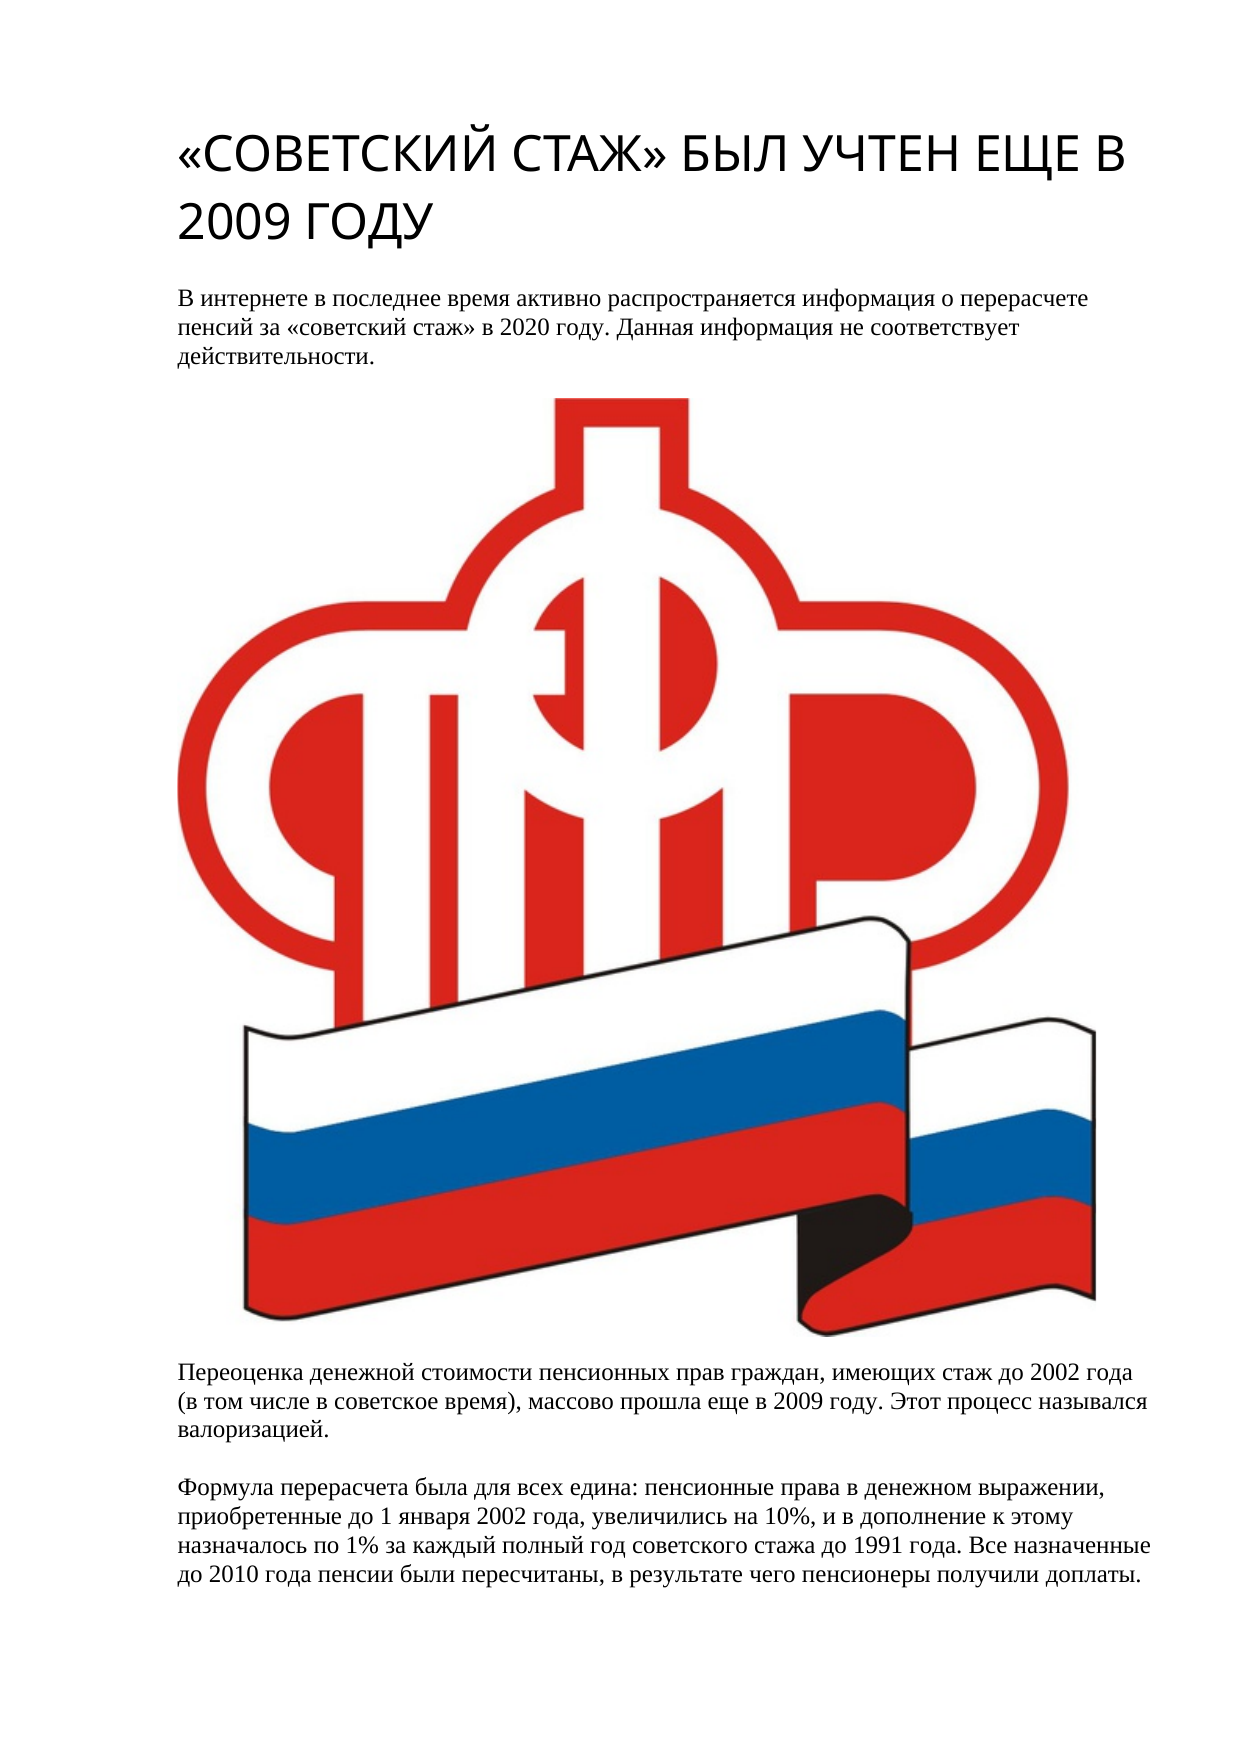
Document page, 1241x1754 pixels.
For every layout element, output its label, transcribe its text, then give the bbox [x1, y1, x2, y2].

text Формула перерасчета была для всех едина: пенсионные права в денежном выражении, приобретенные до 1 января 2002 года, увеличились на 10%, и в дополнение к этому назначалось по 1% за каждый полный год советского стажа до 1991 года. Все назначенные до 2010 года пенсии были пересчитаны, в результате чего пенсионеры получили доплаты. [177, 1472, 1152, 1587]
picture [177, 398, 1097, 1337]
text В интернете в последнее время активно распространяется информация о перерасчете пенсий за «советский стаж» в 2020 году. Данная информация не соответствует действительности. [177, 283, 1152, 370]
text «СОВЕТСКИЙ СТАЖ» БЫЛ УЧТЕН ЕЩЕ В 2009 ГОДУ [177, 118, 1152, 254]
text Переоценка денежной стоимости пенсионных прав граждан, имеющих стаж до 2002 года (в том числе в советское время), массово прошла еще в 2009 году. Этот процесс назывался валоризацией. [177, 1357, 1152, 1443]
